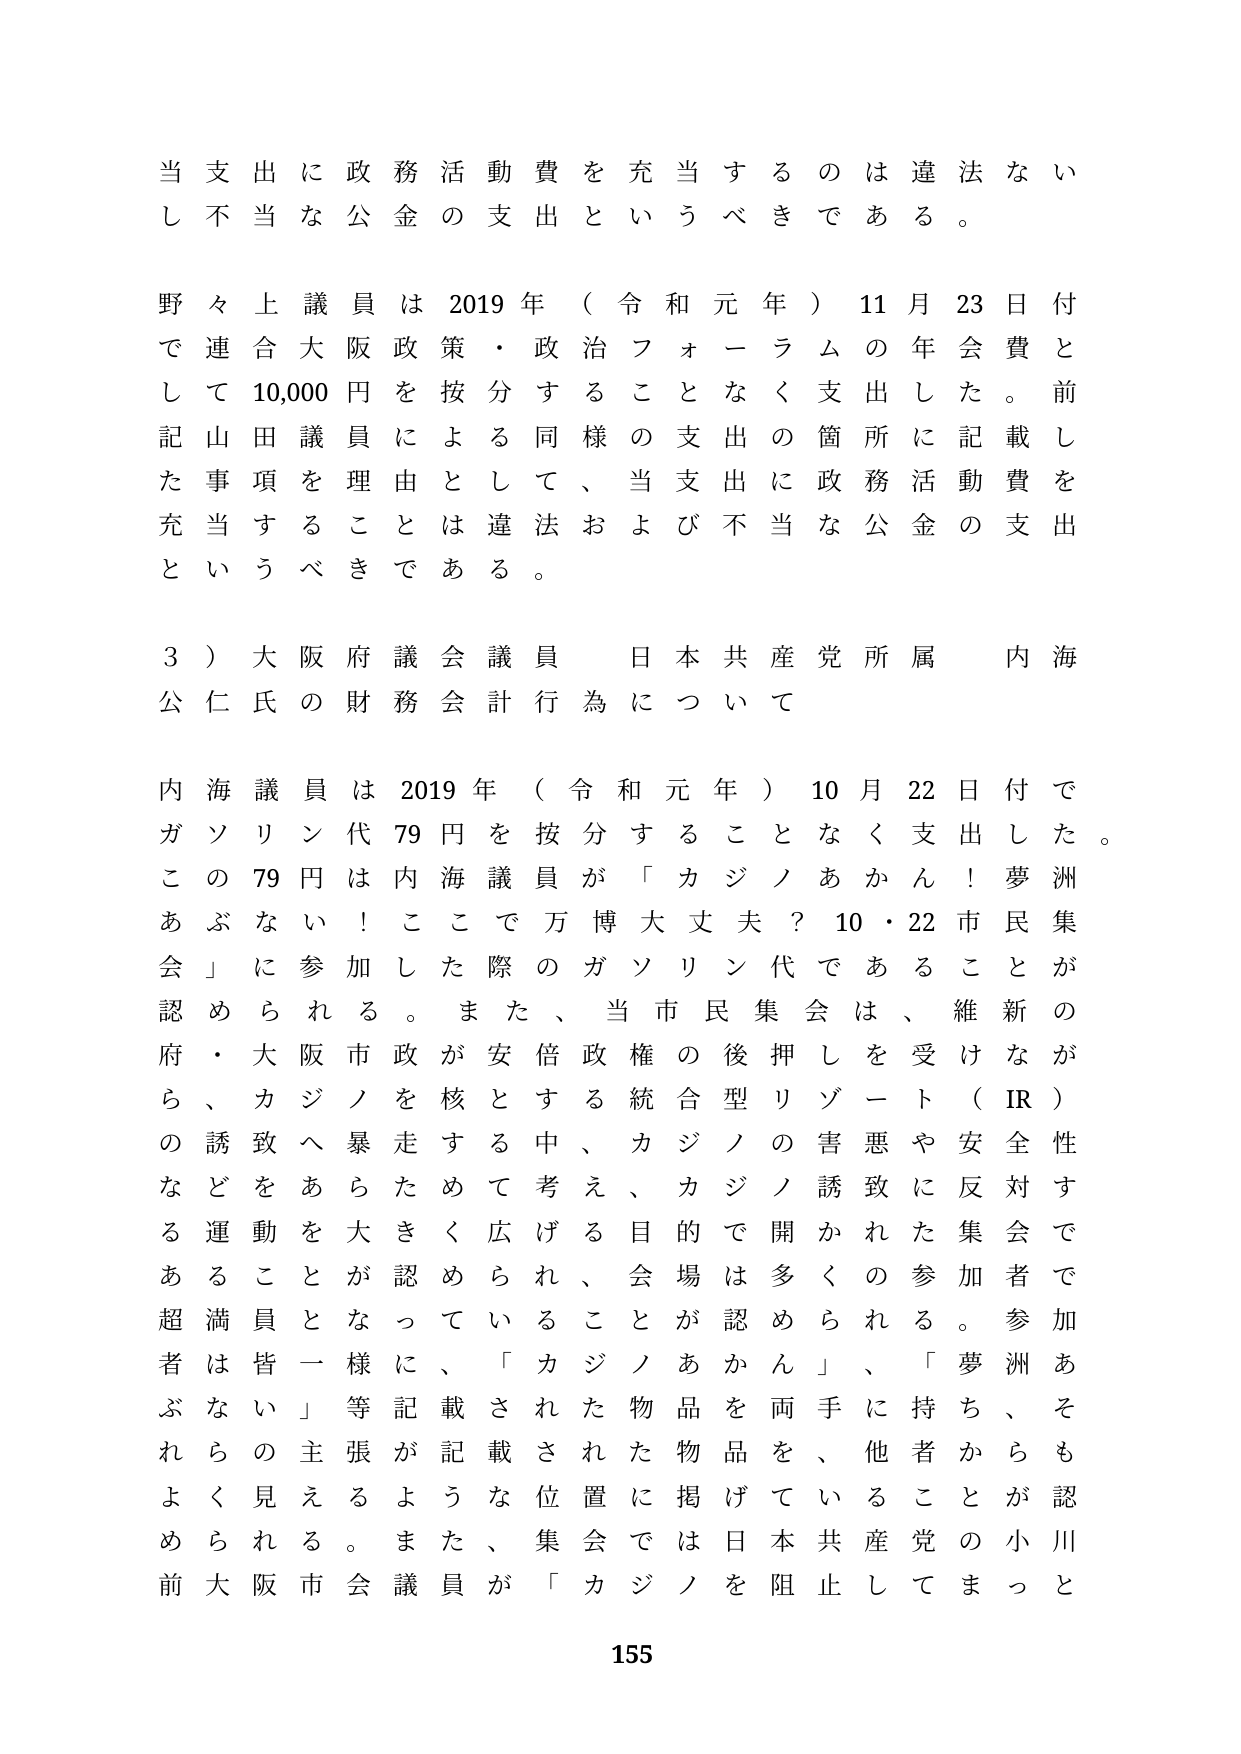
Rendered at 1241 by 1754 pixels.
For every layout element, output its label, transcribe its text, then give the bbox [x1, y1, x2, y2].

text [158, 148, 1100, 237]
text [158, 855, 1100, 1606]
text 野々上議員は2019年（令和元年）11月23日付で連合大阪政策・政治フォーラムの年会費として10,000円を按分することなく支出した。前記山田議員による同様の支出の箇所に記載した事項を理由として、当支出に政務活動費を充当することは違法および不当な公金の支出というべきである。 [158, 281, 1100, 590]
text 内海議員は2019年（令和元年）10月22日付でガソリン代79円を按分することなく支出した。 [158, 767, 1100, 855]
text ３）大阪府議会議員 日本共産党所属 内海公仁氏の財務会計行為について [158, 634, 1100, 722]
